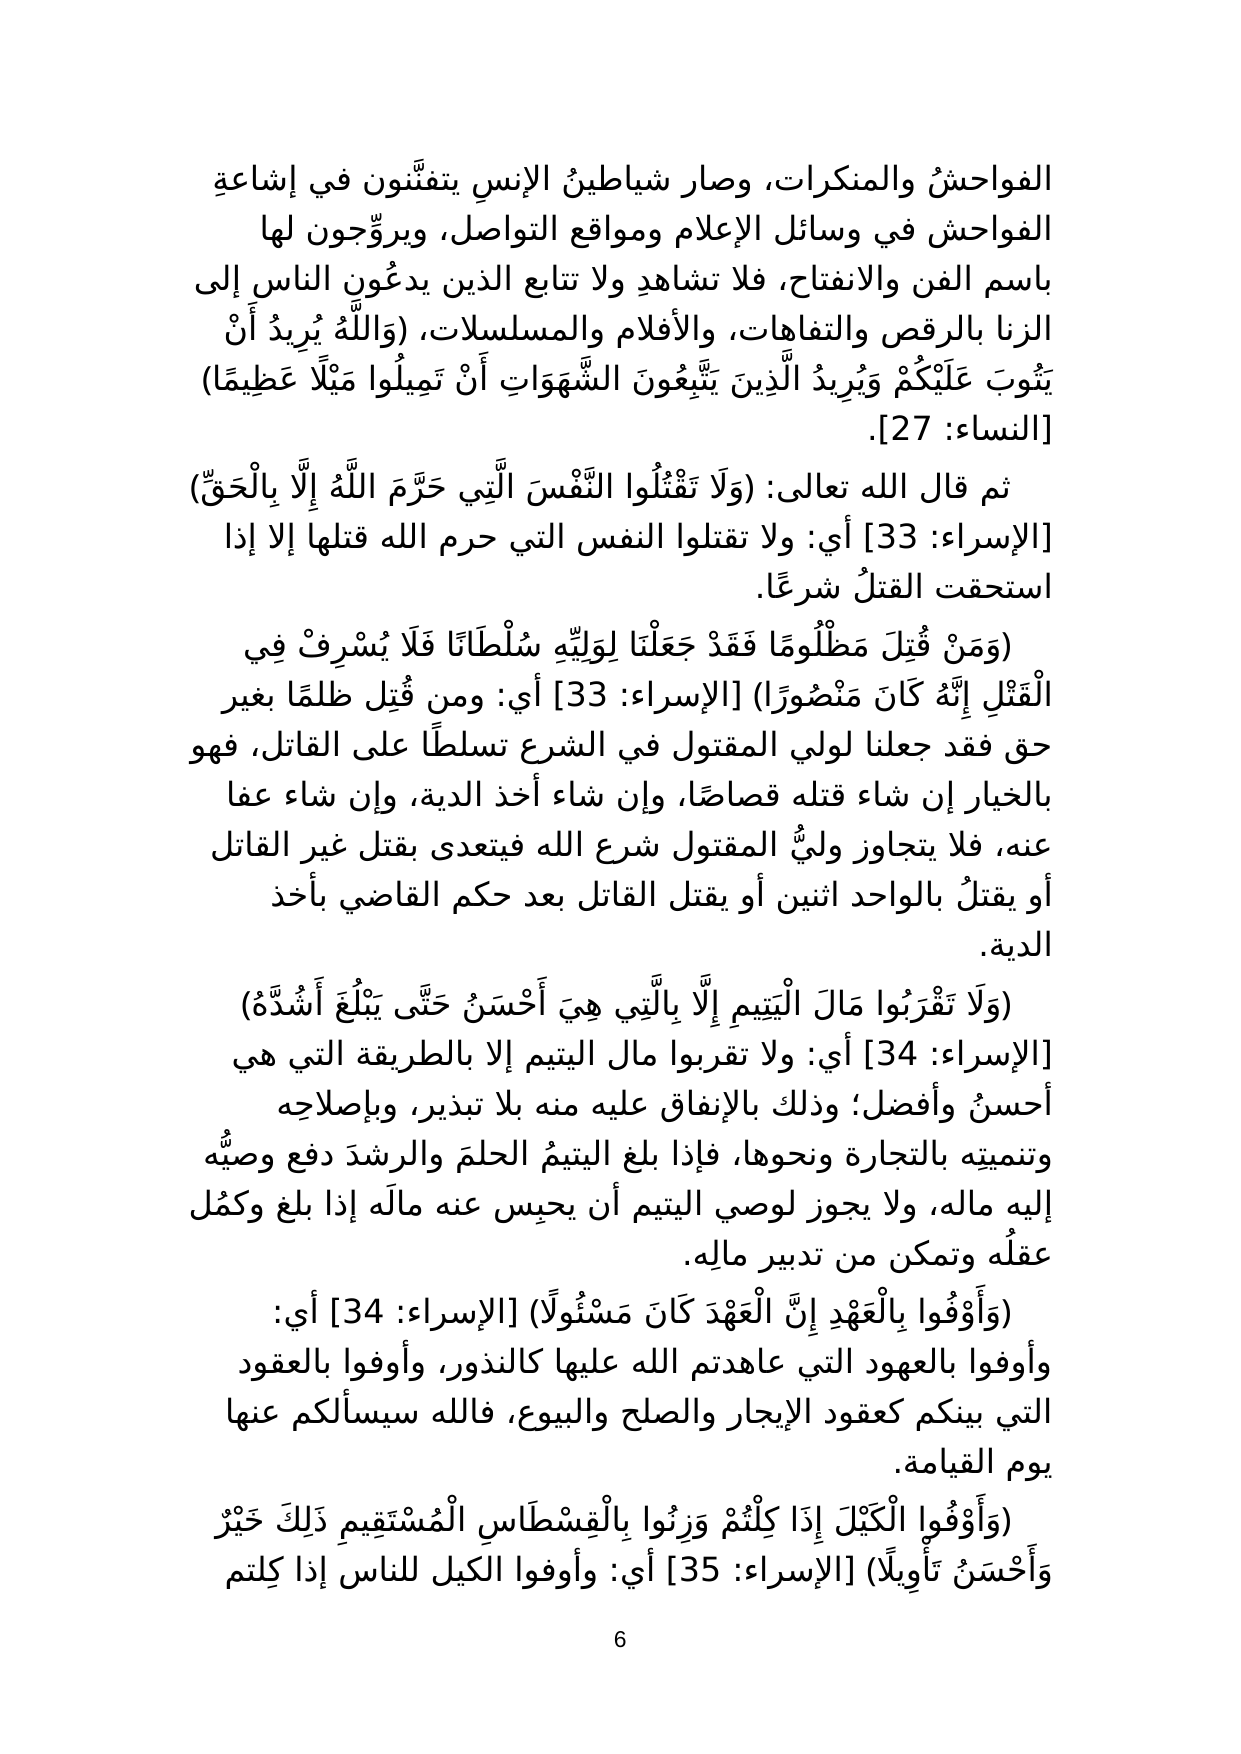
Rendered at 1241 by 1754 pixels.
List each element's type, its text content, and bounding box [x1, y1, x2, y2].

text ﴿وَلَا تَقْرَبُوا مَالَ الْيَتِيمِ إِلَّا بِالَّتِي هِيَ أَحْسَنُ حَتَّى يَبْلُغَ أَشُدَّهُ﴾ [الإسراء: 34] أي: ولا تقربوا مال اليتيم إلا بالطريقة التي هي أحسنُ وأفضل؛ وذلك بالإنفاق عليه منه بلا تبذير، وبإصلاحِه وتنميتِه بالتجارة ونحوها، فإذا بلغ اليتيمُ الحلمَ والرشدَ دفع وصيُّه إليه ماله، ولا يجوز لوصي اليتيم أن يحبِس عنه مالَه إذا بلغ وكمُل عقلُه وتمكن من تدبير مالِه. [187, 975, 1053, 1275]
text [187, 1492, 1053, 1592]
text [187, 150, 1053, 450]
text ثم قال الله تعالى: ﴿وَلَا تَقْتُلُوا النَّفْسَ الَّتِي حَرَّمَ اللَّهُ إِلَّا بِالْحَقِّ﴾ [الإسراء: 33] أي: ولا تقتلوا النفس التي حرم الله قتلها إلا إذا استحقت القتلُ شرعًا. [187, 458, 1053, 608]
text ﴿وَمَنْ قُتِلَ مَظْلُومًا فَقَدْ جَعَلْنَا لِوَلِيِّهِ سُلْطَانًا فَلَا يُسْرِفْ فِي الْقَتْلِ إِنَّهُ كَانَ مَنْصُورًا﴾ [الإسراء: 33] أي: ومن قُتِل ظلمًا بغير حق فقد جعلنا لولي المقتول في الشرع تسلطًا على القاتل، فهو بالخيار إن شاء قتله قصاصًا، وإن شاء أخذ الدية، وإن شاء عفا عنه، فلا يتجاوز وليُّ المقتول شرع الله فيتعدى بقتل غير القاتل أو يقتلُ بالواحد اثنين أو يقتل القاتل بعد حكم القاضي بأخذ الدية. [187, 617, 1053, 967]
text ﴿وَأَوْفُوا بِالْعَهْدِ إِنَّ الْعَهْدَ كَانَ مَسْئُولًا﴾ [الإسراء: 34] أي: وأوفوا بالعهود التي عاهدتم الله عليها كالنذور، وأوفوا بالعقود التي بينكم كعقود الإيجار والصلح والبيوع، فالله سيسألكم عنها يوم القيامة. [187, 1283, 1053, 1483]
